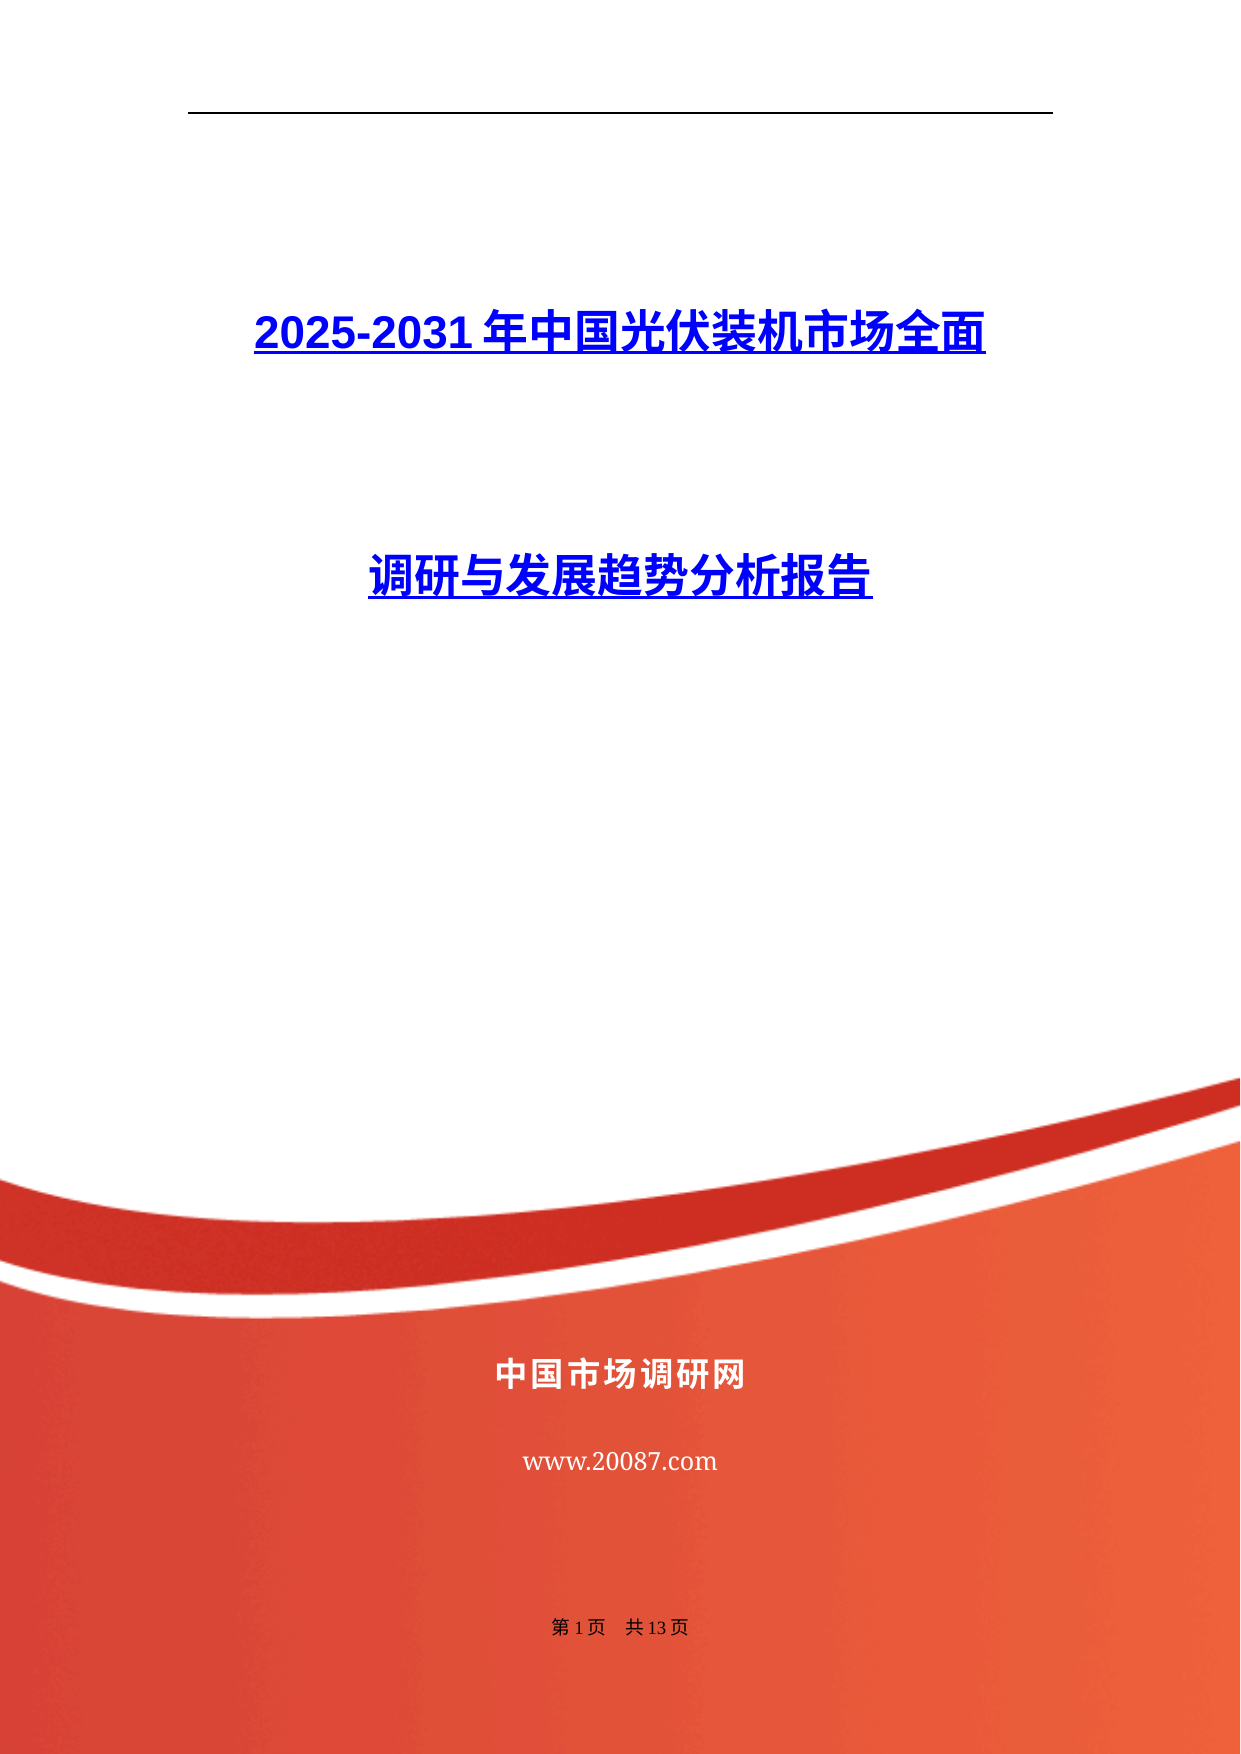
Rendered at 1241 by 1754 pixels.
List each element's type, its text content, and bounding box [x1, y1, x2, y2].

table_header 2025-2031年中国光伏装机市场全面调研与发展趋势分析报告 [188, 207, 1053, 773]
subtitle 中国市场调研网 [187, 1339, 1053, 1404]
text www.20087.com [187, 1428, 1053, 1493]
picture [0, 1006, 1241, 1754]
